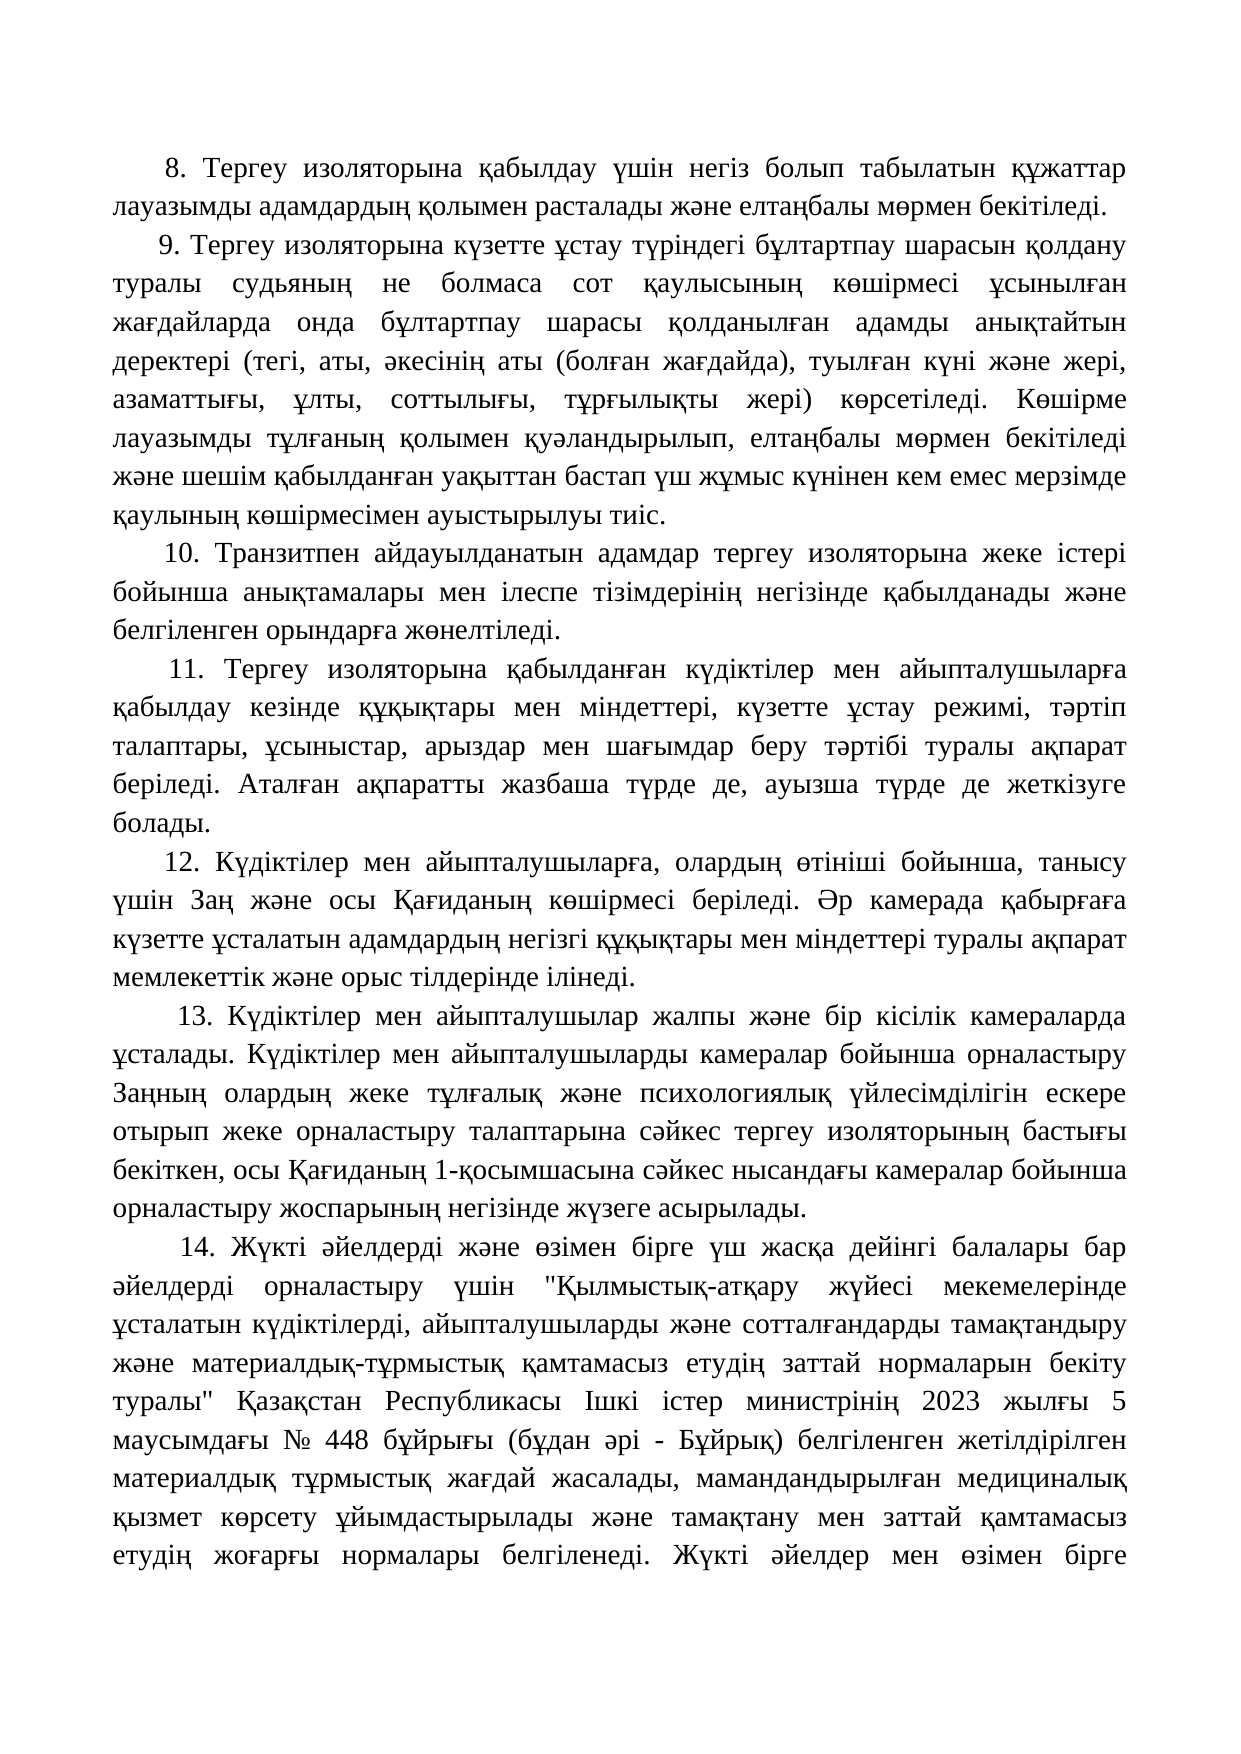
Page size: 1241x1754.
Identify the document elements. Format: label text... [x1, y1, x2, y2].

text 13. Күдіктілер мен айыпталушылар жалпы және бір кісілік камераларда ұсталады. Күдіктілер мен айыпталушыларды камералар бойынша орналастыру Заңның олардың жеке тұлғалық және психологиялық үйлесімділігін ескере отырып жеке орналастыру талаптарына сәйкес тергеу изоляторының бастығы бекіткен, осы Қағиданың 1-қосымшасына сәйкес нысандағы камералар бойынша орналастыру жоспарының негізінде жүзеге асырылады. [112, 998, 1128, 1224]
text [112, 1229, 1128, 1571]
text 12. Күдіктілер мен айыпталушыларға, олардың өтініші бойынша, танысу үшін Заң және осы Қағиданың көшірмесі беріледі. Әр камерада қабырғаға күзетте ұсталатын адамдардың негізгі құқықтары мен міндеттері туралы ақпарат мемлекеттік және орыс тілдерінде ілінеді. [112, 844, 1128, 993]
text 10. Транзитпен айдауылданатын адамдар тергеу изоляторына жеке істері бойынша анықтамалары мен ілеспе тізімдерінің негізінде қабылданады және белгіленген орындарға жөнелтіледі. [112, 535, 1128, 646]
text 8. Тергеу изоляторына қабылдау үшін негіз болып табылатын құжаттар лауазымды адамдардың қолымен расталады және елтаңбалы мөрмен бекітіледі. [112, 150, 1128, 222]
text 9. Тергеу изоляторына күзетте ұстау түріндегі бұлтартпау шарасын қолдану туралы судьяның не болмаса сот қаулысының көшірмесі ұсынылған жағдайларда онда бұлтартпау шарасы қолданылған адамды анықтайтын деректері (тегі, аты, әкесінің аты (болған жағдайда), туылған күні және жері, азаматтығы, ұлты, соттылығы, тұрғылықты жері) көрсетіледі. Көшірме лауазымды тұлғаның қолымен қуәландырылып, елтаңбалы мөрмен бекітіледі және шешім қабылданған уақыттан бастап үш жұмыс күнінен кем емес мерзімде қаулының көшірмесімен ауыстырылуы тиіс. [112, 227, 1128, 530]
text 11. Тергеу изоляторына қабылданған күдіктілер мен айыпталушыларға қабылдау кезінде құқықтары мен міндеттері, күзетте ұстау режимі, тәртіп талаптары, ұсыныстар, арыздар мен шағымдар беру тәртібі туралы ақпарат беріледі. Аталған ақпаратты жазбаша түрде де, ауызша түрде де жеткізуге болады. [112, 651, 1128, 839]
